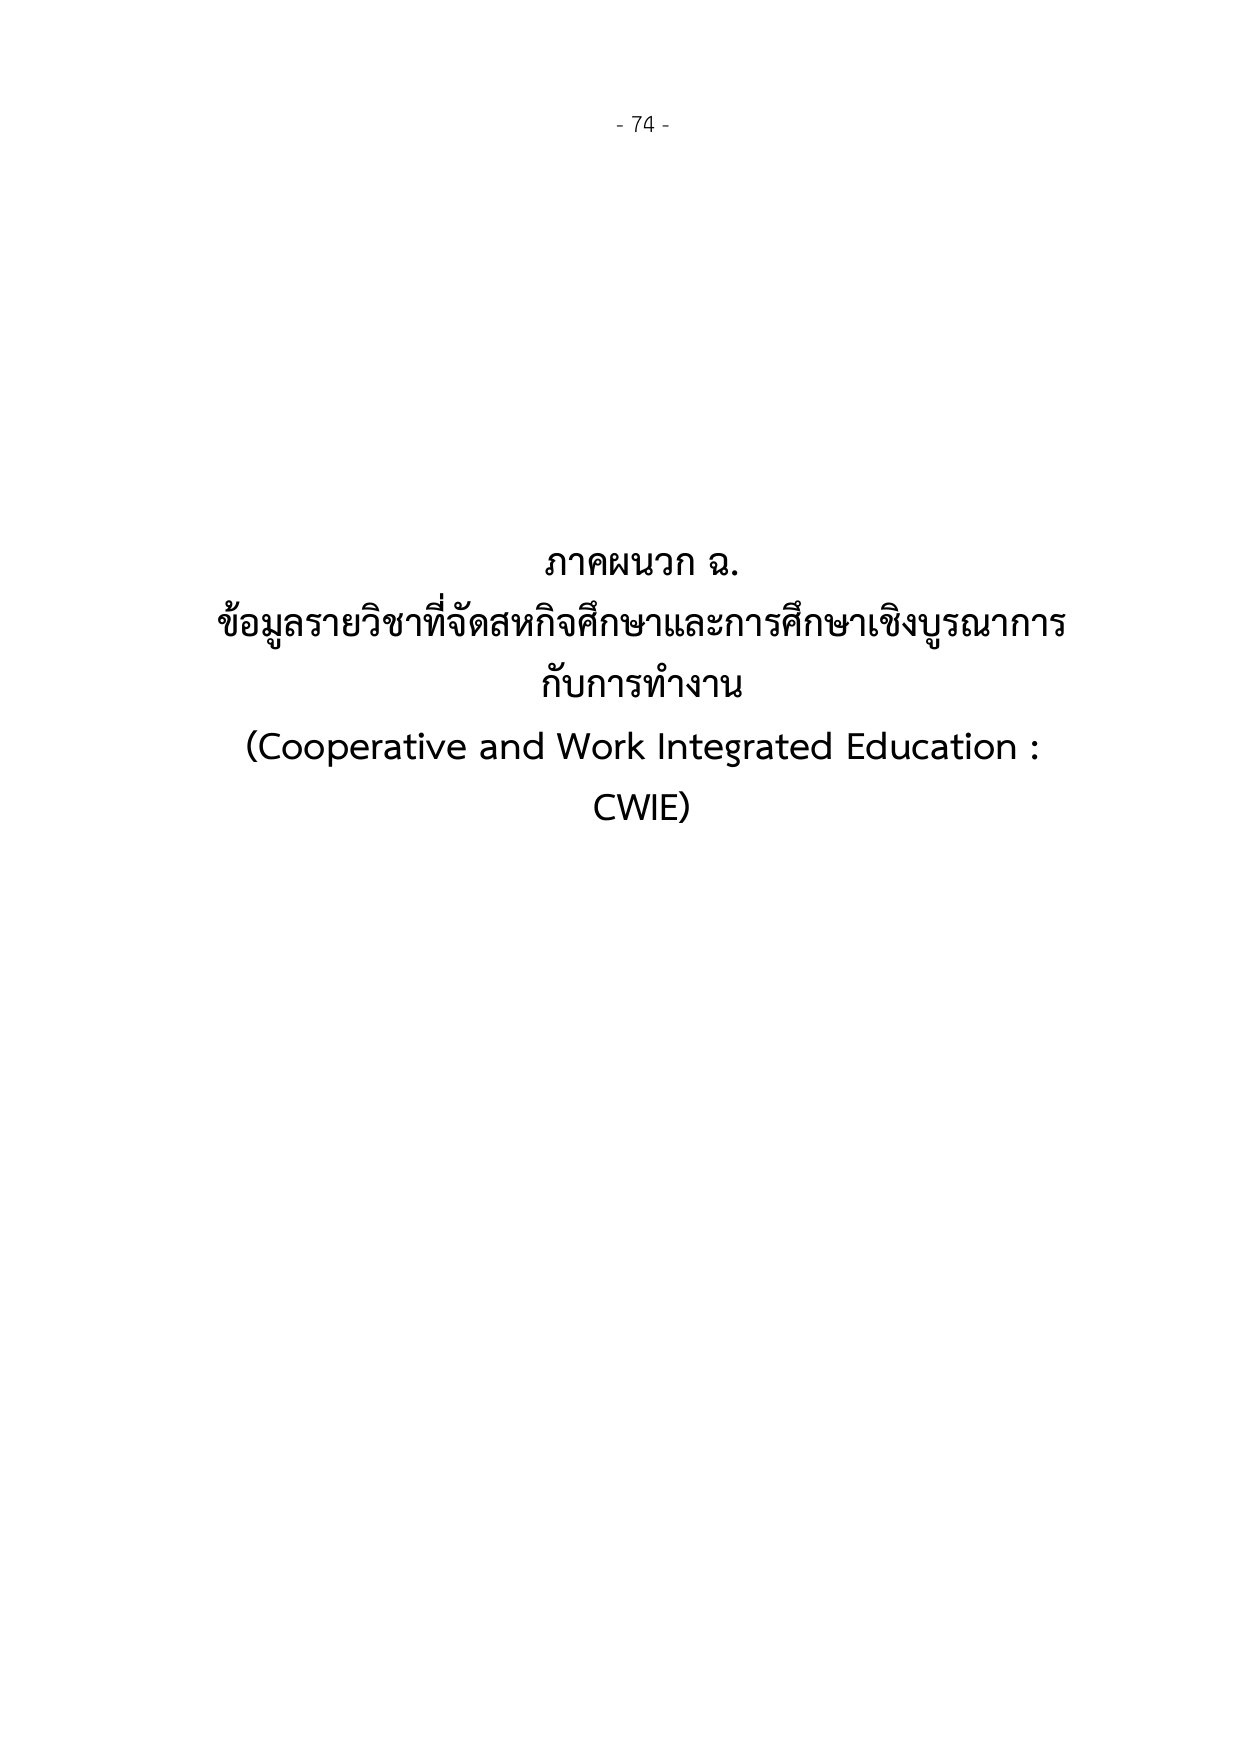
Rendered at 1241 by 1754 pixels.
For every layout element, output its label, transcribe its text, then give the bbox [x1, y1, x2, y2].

text ภาคผนวก ฉ. ข้อมูลรายวิชาที่จัดสหกิจศึกษาและการศึกษาเชิงบูรณาการ กับการทำงาน (Cooperative and Work Integrated Education : CWIE) [195, 528, 1090, 834]
